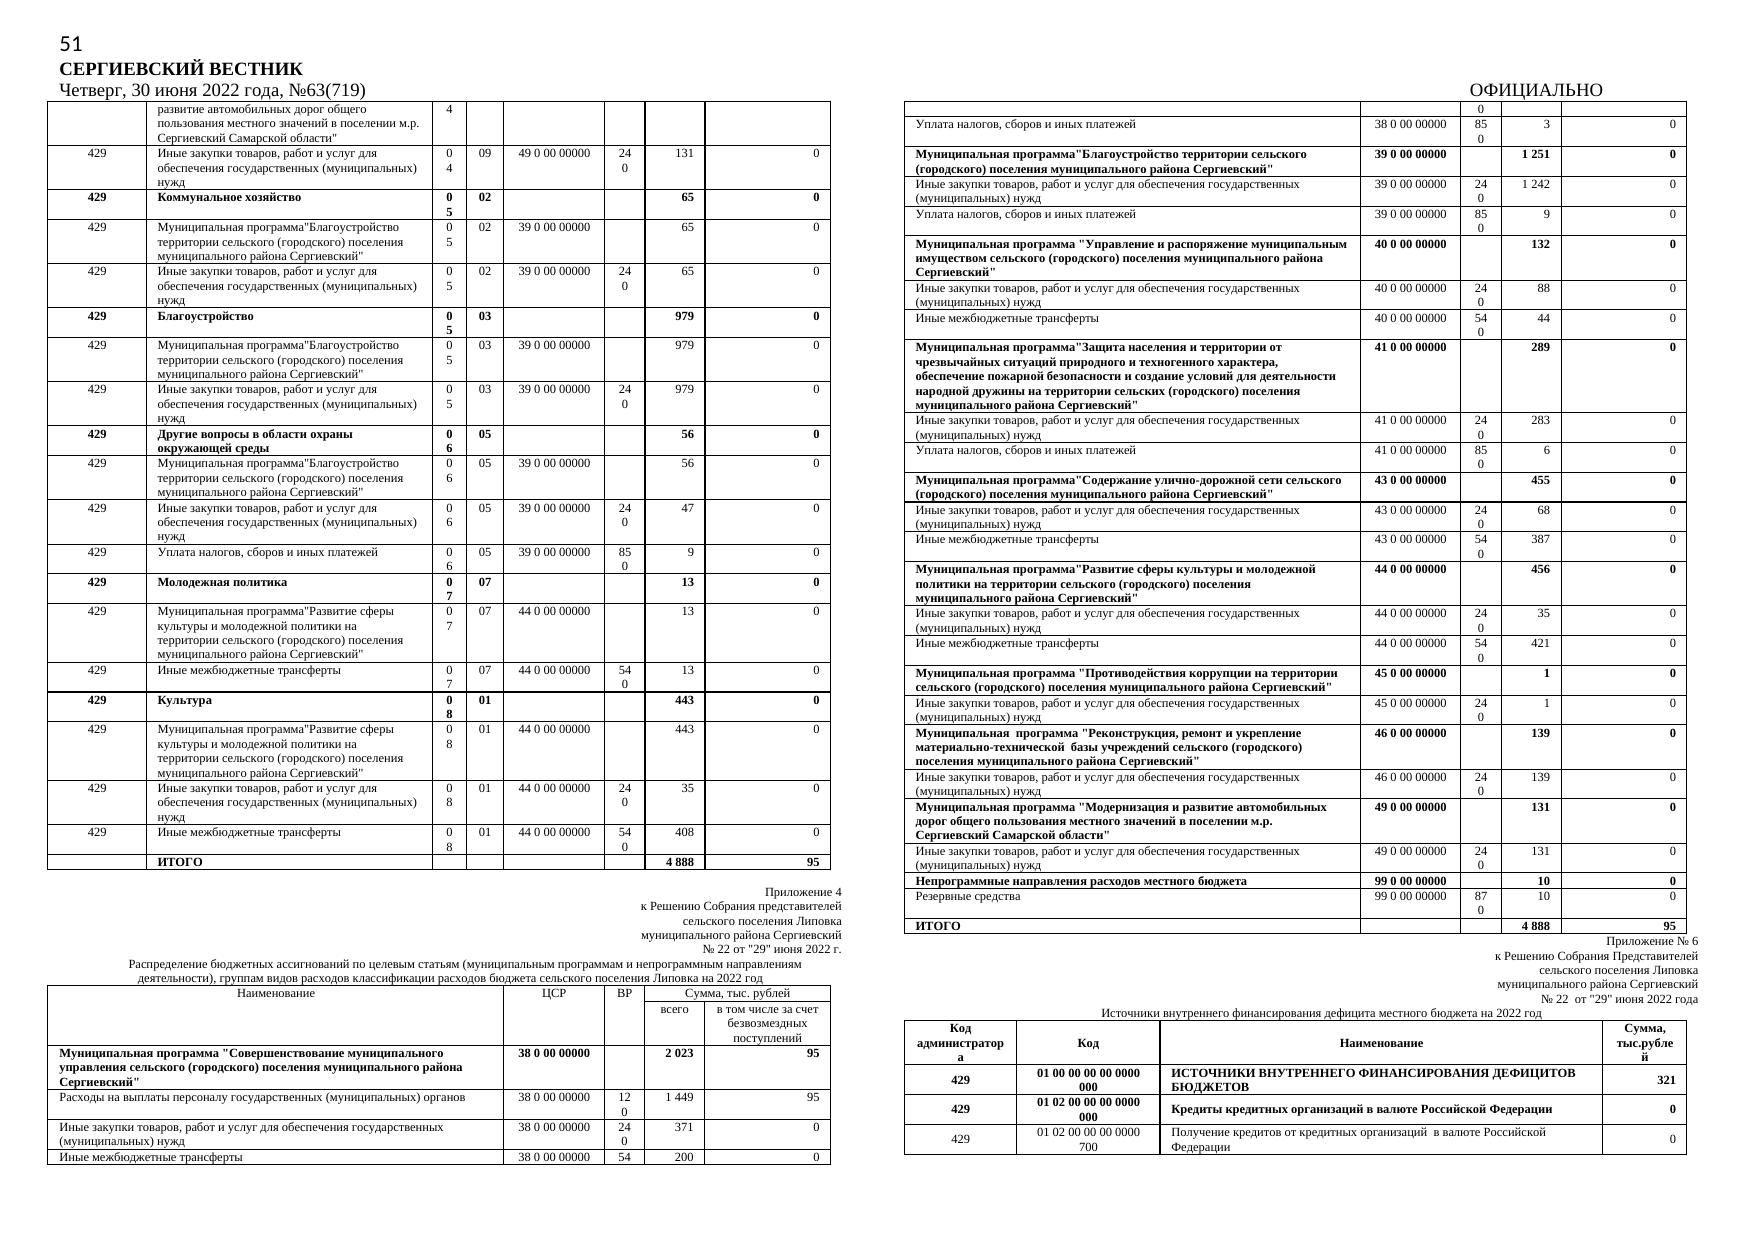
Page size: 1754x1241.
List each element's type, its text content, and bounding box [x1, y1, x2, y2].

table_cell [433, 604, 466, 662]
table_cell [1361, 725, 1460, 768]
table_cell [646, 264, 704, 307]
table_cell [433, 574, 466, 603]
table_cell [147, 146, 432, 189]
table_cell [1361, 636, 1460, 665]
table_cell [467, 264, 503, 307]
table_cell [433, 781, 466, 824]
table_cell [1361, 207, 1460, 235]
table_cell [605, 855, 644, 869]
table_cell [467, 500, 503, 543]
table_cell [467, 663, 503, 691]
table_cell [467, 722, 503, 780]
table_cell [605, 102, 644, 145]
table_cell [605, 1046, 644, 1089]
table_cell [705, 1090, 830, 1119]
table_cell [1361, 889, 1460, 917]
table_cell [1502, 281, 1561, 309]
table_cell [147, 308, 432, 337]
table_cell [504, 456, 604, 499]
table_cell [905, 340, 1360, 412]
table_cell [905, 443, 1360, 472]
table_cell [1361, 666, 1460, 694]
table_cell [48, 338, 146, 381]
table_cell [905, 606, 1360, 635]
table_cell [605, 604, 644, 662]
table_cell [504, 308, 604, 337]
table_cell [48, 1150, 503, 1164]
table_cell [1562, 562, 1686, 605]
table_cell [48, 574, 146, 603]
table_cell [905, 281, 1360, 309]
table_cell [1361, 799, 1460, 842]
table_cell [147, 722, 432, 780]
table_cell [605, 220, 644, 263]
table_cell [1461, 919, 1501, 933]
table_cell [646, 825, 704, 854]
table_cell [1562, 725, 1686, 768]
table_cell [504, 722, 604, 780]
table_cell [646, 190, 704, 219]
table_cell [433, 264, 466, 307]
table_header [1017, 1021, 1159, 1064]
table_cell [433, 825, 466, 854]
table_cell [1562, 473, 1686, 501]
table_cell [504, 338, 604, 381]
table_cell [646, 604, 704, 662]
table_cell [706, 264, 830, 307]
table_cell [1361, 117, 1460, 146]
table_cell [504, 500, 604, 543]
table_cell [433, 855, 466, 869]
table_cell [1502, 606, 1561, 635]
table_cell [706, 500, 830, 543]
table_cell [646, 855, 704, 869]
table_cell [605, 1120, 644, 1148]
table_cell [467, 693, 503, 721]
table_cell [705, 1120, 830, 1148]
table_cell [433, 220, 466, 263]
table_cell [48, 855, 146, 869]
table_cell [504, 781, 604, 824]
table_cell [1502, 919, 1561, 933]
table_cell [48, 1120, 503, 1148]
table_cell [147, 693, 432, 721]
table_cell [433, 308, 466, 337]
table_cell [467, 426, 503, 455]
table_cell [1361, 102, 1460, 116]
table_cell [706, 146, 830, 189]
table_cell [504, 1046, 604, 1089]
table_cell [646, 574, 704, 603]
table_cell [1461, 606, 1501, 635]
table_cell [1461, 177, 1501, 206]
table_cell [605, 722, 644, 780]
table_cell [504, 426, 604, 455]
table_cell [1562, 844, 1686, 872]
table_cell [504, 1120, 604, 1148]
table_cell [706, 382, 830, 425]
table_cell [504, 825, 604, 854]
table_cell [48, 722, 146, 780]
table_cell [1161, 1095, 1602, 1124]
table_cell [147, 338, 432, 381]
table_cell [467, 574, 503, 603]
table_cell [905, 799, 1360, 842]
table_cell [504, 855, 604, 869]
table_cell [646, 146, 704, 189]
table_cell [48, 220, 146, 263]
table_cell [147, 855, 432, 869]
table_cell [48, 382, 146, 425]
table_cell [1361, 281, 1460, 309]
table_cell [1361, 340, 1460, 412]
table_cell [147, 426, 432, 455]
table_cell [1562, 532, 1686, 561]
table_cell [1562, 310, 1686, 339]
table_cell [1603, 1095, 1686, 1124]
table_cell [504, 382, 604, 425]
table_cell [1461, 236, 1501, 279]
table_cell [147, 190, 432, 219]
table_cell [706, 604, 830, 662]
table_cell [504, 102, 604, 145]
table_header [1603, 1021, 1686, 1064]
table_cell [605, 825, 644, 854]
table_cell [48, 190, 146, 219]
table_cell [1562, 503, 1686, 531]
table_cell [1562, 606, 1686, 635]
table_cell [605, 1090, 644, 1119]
text сельского поселения Липовка [915, 963, 1698, 977]
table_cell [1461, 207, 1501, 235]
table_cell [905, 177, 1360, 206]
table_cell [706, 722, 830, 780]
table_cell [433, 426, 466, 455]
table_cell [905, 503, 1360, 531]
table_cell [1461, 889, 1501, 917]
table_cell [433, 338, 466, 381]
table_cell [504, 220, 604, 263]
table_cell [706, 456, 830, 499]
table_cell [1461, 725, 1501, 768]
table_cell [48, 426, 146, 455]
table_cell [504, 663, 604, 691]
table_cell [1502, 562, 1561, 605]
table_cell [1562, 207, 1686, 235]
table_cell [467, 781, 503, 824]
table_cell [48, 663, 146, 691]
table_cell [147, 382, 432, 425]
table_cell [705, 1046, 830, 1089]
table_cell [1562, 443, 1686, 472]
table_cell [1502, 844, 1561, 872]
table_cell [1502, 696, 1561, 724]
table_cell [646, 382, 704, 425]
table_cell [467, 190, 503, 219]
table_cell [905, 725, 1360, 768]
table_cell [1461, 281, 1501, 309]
text сельского поселения Липовка [59, 913, 842, 928]
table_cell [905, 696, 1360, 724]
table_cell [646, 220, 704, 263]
text Распределение бюджетных ассигнований по целевым статьям (муниципальным программам и непрограммным направлениям деятельности), группам видов расходов классификации расходов бюджета сельского поселения Липовка на 2022 год [59, 956, 842, 985]
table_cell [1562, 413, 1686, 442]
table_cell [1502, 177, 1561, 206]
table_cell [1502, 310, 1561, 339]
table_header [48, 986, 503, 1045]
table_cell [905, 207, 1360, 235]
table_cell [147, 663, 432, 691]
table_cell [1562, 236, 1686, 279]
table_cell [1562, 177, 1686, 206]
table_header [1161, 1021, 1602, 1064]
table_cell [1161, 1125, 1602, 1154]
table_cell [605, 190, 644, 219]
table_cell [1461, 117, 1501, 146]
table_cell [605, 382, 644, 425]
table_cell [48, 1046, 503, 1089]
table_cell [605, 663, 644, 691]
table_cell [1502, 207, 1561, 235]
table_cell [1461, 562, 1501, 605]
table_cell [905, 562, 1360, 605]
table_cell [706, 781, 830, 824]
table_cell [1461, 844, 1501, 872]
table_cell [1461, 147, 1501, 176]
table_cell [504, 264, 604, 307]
text № 22 от "29" июня 2022 года [915, 991, 1698, 1006]
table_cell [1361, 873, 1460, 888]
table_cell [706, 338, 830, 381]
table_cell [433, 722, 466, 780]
text муниципального района Сергиевский [915, 977, 1698, 991]
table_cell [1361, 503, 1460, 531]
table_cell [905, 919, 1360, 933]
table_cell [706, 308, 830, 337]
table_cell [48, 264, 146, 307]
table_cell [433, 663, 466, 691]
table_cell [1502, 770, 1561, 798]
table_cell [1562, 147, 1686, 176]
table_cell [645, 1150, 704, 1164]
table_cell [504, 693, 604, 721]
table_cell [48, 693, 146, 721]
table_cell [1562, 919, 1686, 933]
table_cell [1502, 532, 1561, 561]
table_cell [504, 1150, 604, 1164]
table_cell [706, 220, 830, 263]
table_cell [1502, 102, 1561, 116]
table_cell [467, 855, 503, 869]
text № 22 от "29" июня 2022 г. [59, 942, 842, 956]
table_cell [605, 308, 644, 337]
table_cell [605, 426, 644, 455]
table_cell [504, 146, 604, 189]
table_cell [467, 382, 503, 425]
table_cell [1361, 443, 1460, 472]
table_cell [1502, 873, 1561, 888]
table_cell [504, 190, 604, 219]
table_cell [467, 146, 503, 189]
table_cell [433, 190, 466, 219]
text к Решению Собрания Представителей [915, 948, 1698, 963]
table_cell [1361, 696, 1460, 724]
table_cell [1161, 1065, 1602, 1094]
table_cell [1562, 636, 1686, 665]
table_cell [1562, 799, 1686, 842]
text муниципального района Сергиевский [59, 928, 842, 942]
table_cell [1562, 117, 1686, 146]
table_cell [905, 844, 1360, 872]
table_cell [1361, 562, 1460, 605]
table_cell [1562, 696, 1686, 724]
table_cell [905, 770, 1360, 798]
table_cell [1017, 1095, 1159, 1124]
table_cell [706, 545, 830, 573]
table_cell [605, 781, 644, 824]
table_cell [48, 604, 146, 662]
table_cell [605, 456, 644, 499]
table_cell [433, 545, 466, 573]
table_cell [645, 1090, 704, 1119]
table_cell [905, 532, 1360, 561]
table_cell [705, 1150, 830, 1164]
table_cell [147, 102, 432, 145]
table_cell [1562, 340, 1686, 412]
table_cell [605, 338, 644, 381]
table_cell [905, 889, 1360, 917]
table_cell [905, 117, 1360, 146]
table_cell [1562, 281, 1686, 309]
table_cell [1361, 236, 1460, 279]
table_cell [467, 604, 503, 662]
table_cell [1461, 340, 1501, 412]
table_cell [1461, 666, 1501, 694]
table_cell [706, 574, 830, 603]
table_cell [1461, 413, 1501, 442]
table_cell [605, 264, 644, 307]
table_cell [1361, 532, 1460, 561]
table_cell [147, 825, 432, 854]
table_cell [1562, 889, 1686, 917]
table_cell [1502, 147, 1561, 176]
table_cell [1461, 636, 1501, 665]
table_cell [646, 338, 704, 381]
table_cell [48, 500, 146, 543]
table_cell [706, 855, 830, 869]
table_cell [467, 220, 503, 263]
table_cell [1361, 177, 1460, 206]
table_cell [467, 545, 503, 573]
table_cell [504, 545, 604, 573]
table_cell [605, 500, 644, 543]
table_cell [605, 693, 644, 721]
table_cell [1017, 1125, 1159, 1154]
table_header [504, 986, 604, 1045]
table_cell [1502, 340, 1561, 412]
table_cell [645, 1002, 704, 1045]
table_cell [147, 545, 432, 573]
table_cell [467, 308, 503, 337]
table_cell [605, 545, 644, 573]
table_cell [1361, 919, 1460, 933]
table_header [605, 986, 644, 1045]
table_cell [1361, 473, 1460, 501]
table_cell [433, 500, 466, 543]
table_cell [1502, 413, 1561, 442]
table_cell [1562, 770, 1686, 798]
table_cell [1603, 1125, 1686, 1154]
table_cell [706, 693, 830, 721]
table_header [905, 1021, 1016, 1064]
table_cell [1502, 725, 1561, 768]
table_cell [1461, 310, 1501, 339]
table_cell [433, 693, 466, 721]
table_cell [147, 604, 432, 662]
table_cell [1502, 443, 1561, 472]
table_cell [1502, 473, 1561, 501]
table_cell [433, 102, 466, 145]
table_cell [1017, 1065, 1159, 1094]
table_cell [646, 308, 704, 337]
text Приложение № 6 [915, 934, 1698, 948]
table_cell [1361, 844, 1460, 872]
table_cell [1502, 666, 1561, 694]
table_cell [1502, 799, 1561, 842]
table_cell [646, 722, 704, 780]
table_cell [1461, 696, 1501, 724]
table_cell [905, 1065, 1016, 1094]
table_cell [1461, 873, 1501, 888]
text Приложение 4 [59, 884, 842, 899]
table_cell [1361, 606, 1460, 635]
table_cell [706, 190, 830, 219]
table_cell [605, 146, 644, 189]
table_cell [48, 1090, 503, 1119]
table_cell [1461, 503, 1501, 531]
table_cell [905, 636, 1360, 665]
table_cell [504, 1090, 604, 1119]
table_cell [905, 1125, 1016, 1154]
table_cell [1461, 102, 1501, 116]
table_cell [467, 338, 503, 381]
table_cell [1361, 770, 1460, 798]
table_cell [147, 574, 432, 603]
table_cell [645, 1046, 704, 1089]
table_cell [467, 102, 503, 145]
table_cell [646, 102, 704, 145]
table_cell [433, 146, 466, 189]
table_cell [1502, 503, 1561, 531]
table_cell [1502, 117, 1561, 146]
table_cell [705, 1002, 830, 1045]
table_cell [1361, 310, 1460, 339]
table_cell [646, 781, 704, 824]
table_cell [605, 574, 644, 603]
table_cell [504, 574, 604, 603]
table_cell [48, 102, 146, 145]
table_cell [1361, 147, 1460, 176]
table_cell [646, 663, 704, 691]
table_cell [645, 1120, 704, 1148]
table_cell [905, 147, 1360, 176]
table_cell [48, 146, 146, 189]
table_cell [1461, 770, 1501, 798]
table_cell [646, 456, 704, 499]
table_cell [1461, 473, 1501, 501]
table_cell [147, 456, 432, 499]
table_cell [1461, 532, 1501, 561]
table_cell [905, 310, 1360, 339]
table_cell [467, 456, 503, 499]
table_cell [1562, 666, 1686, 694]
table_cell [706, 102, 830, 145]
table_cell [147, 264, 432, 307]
text к Решению Собрания представителей [59, 899, 842, 913]
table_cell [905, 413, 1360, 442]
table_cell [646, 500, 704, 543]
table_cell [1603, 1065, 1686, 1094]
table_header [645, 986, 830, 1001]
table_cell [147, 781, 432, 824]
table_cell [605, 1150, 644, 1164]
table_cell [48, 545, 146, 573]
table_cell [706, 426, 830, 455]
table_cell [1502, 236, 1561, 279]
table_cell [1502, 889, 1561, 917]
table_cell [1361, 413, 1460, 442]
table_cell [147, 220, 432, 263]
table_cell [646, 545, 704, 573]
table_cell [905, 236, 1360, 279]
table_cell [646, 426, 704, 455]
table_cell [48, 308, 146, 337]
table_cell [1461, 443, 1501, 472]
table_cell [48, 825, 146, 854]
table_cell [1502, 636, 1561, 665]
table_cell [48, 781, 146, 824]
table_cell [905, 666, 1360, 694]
text Источники внутреннего финансирования дефицита местного бюджета на 2022 год [915, 1006, 1698, 1020]
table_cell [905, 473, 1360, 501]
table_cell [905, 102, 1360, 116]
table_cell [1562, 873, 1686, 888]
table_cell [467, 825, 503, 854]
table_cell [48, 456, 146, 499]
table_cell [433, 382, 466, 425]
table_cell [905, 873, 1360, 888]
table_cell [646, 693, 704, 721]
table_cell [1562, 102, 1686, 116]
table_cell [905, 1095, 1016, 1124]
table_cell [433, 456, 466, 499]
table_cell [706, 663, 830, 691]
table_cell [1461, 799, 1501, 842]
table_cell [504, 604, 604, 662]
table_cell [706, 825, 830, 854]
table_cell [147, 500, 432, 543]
